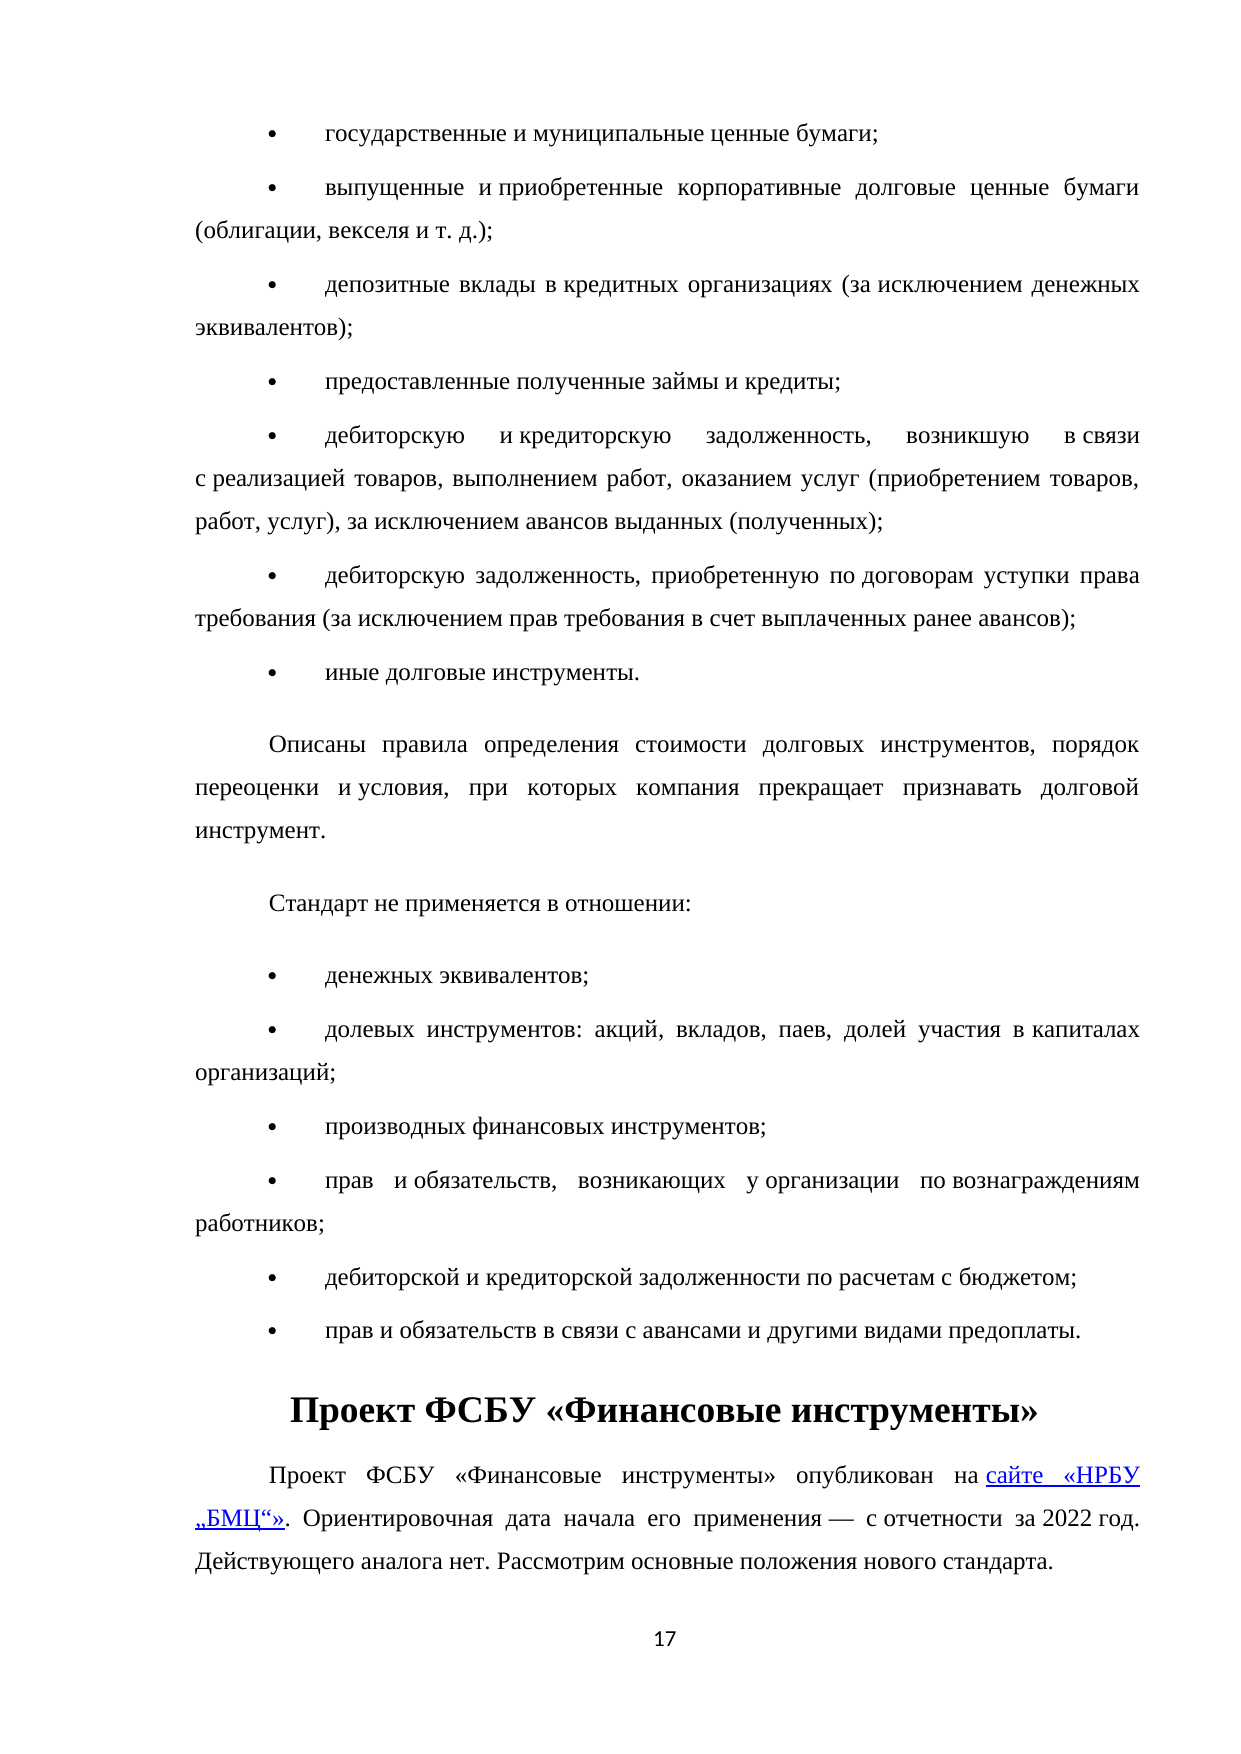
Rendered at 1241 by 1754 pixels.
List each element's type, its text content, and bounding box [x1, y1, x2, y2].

text Проект ФСБУ «Финансовые инструменты» опубликован на сайте «НРБУ „БМЦ“». Ориентировочная дата начала его применения — с отчетности за 2022 год. Действующего аналога нет. Рассмотрим основные положения нового стандарта. [195, 1460, 1140, 1575]
list дебиторской и кредиторской задолженности по расчетам с бюджетом; [195, 1262, 1140, 1290]
text Проект ФСБУ «Финансовые инструменты» [177, 1388, 1152, 1431]
list денежных эквивалентов; [195, 960, 1140, 989]
text Описаны правила определения стоимости долговых инструментов, порядок переоценки и условия, при которых компания прекращает признавать долговой инструмент. [195, 729, 1140, 844]
text Стандарт не применяется в отношении: [195, 888, 1140, 916]
list прав и обязательств в связи с авансами и другими видами предоплаты. [195, 1316, 1140, 1344]
list прав и обязательств, возникающих у организации по вознаграждениям работников; [195, 1165, 1140, 1237]
list дебиторскую задолженность, приобретенную по договорам уступки права требования (за исключением прав требования в счет выплаченных ранее авансов); [195, 560, 1140, 632]
list депозитные вклады в кредитных организациях (за исключением денежных эквивалентов); [195, 269, 1140, 341]
list производных финансовых инструментов; [195, 1111, 1140, 1139]
list государственные и муниципальные ценные бумаги; [195, 118, 1140, 147]
list иные долговые инструменты. [195, 657, 1140, 686]
list дебиторскую и кредиторскую задолженность, возникшую в связи с реализацией товаров, выполнением работ, оказанием услуг (приобретением товаров, работ, услуг), за исключением авансов выданных (полученных); [195, 420, 1140, 535]
list выпущенные и приобретенные корпоративные долговые ценные бумаги (облигации, векселя и т. д.); [195, 172, 1140, 244]
list долевых инструментов: акций, вкладов, паев, долей участия в капиталах организаций; [195, 1014, 1140, 1086]
list предоставленные полученные займы и кредиты; [195, 366, 1140, 395]
